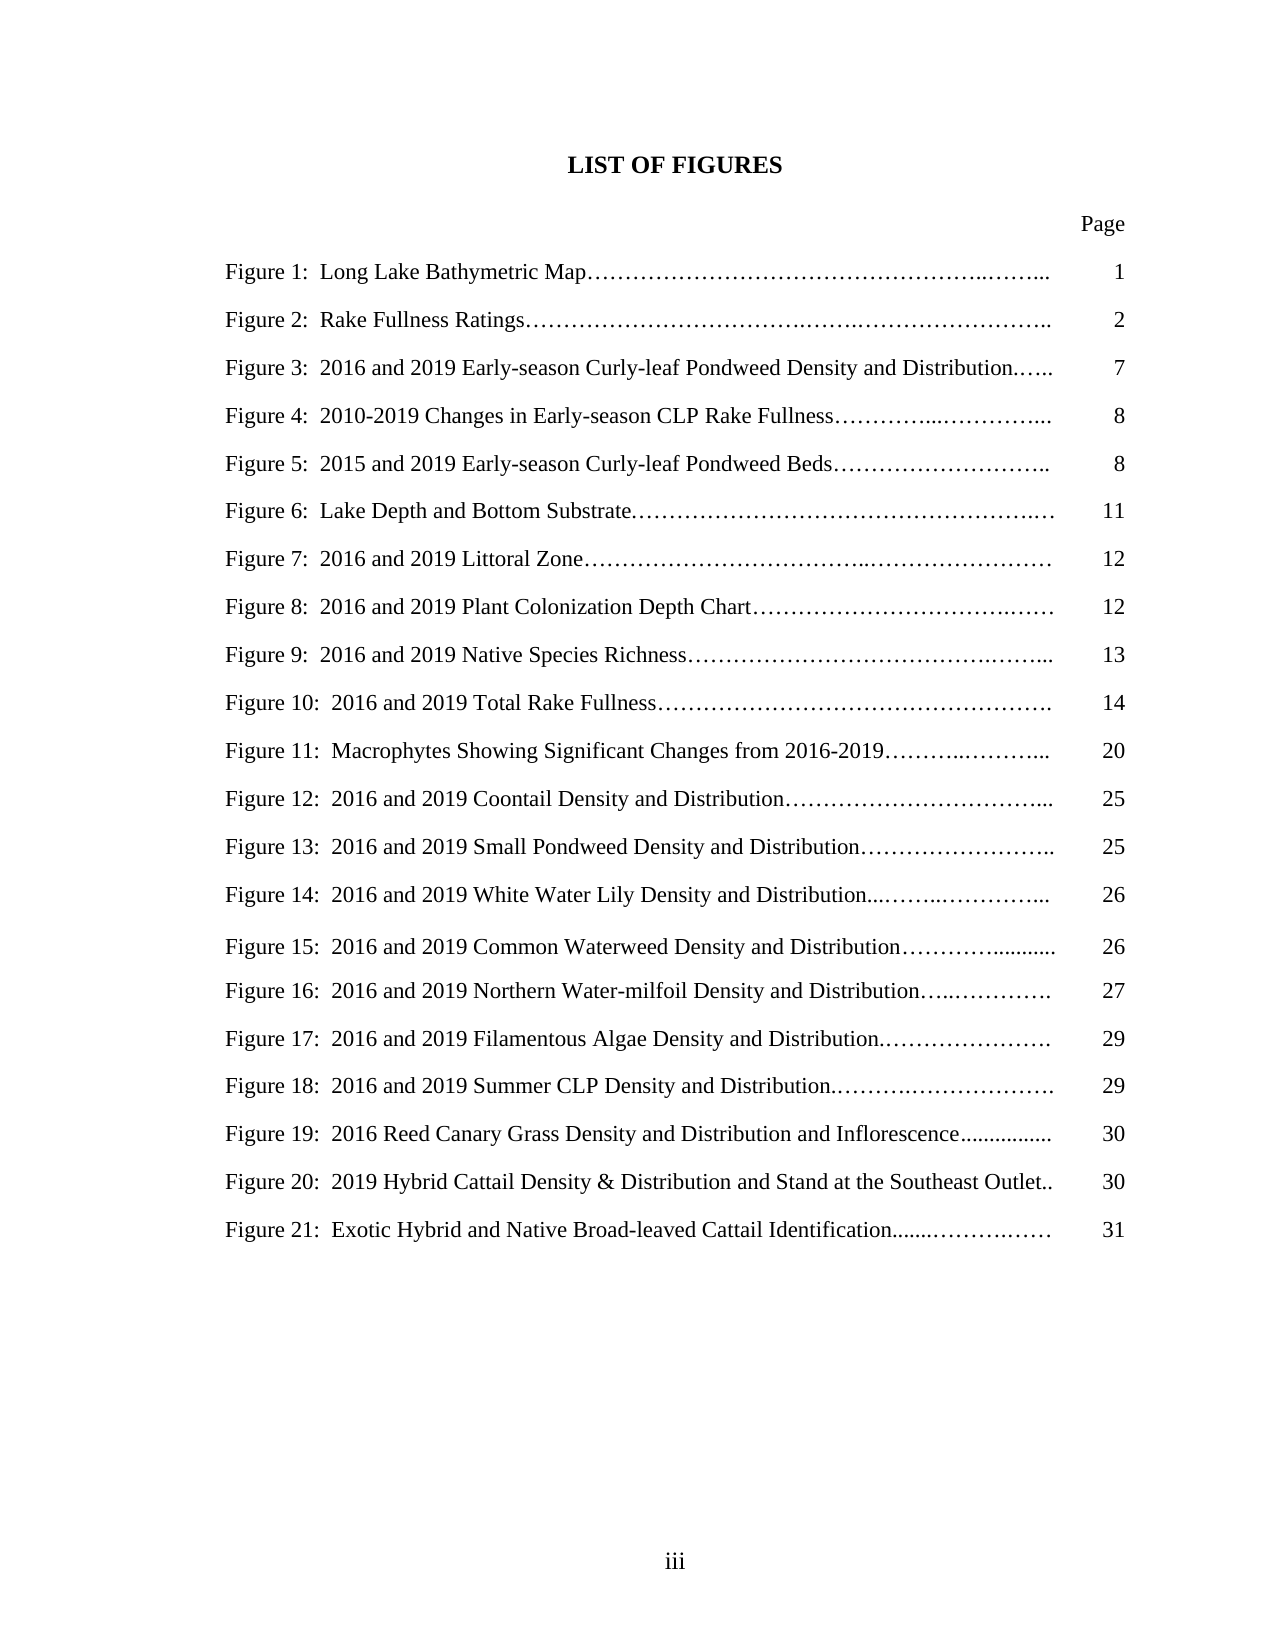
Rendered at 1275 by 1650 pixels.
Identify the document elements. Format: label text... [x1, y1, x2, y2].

text Figure 8: 2016 and 2019 Plant Colonization Depth Chart …………………………….…… 12 [225, 576, 1125, 624]
text Figure 13: 2016 and 2019 Small Pondweed Density and Distribution…………………….. 25 [225, 816, 1125, 864]
text Figure 11: Macrophytes Showing Significant Changes from 2016-2019………..………... 20 [225, 720, 1125, 768]
text Figure 6: Lake Depth and Bottom Substrate. …………………………………………….… 11 [225, 481, 1125, 528]
text Page [975, 193, 1125, 241]
text Figure 21: Exotic Hybrid and Native Broad-leaved Cattail Identification.......……….…… 31 [225, 1199, 1125, 1247]
text Figure 12: 2016 and 2019 Coontail Density and Distribution……………………………... 25 [225, 768, 1125, 816]
text Figure 20: 2019 Hybrid Cattail Density & Distribution and Stand at the Southeast Outlet.. 30 [225, 1151, 1125, 1199]
text Figure 17: 2016 and 2019 Filamentous Algae Density and Distribution.…………………. 29 [225, 1008, 1125, 1056]
text Figure 2: Rake Fullness Ratings……………………………….…….…………………….. 2 [225, 289, 1125, 337]
text Figure 7: 2016 and 2019 Littoral Zone………………………………..…………………… 12 [225, 528, 1125, 576]
text Figure 19: 2016 Reed Canary Grass Density and Distribution and Inflorescence ................ 30 [225, 1103, 1125, 1151]
text Figure 5: 2015 and 2019 Early-season Curly-leaf Pondweed Beds……………………….. 8 [225, 433, 1125, 481]
text Figure 14: 2016 and 2019 White Water Lily Density and Distribution...……..…………... 26 [225, 864, 1125, 912]
text LIST OF FIGURES [225, 150, 1125, 179]
text Figure 4: 2010-2019 Changes in Early-season CLP Rake Fullness…………...………….. . 8 [225, 385, 1125, 433]
text Figure 1: Long Lake Bathymetric Map……………………………………………..……... 1 [225, 241, 1125, 289]
text Figure 10: 2016 and 2019 Total Rake Fullness ……………………………………………. 14 [225, 672, 1125, 720]
text Figure 3: 2016 and 2019 Early-season Curly-leaf Pondweed Density and Distribution.….. 7 [225, 337, 1125, 385]
text Figure 9: 2016 and 2019 Native Species Richness………………………………….……... 13 [225, 624, 1125, 672]
text Figure 15: 2016 and 2019 Common Waterweed Density and Distribution …………........... 26 [225, 912, 1125, 960]
text Figure 18: 2016 and 2019 Summer CLP Density and Distribution.……….………………. 29 [225, 1056, 1125, 1103]
text Figure 16: 2016 and 2019 Northern Water-milfoil Density and Distribution…..…………. 27 [225, 960, 1125, 1008]
